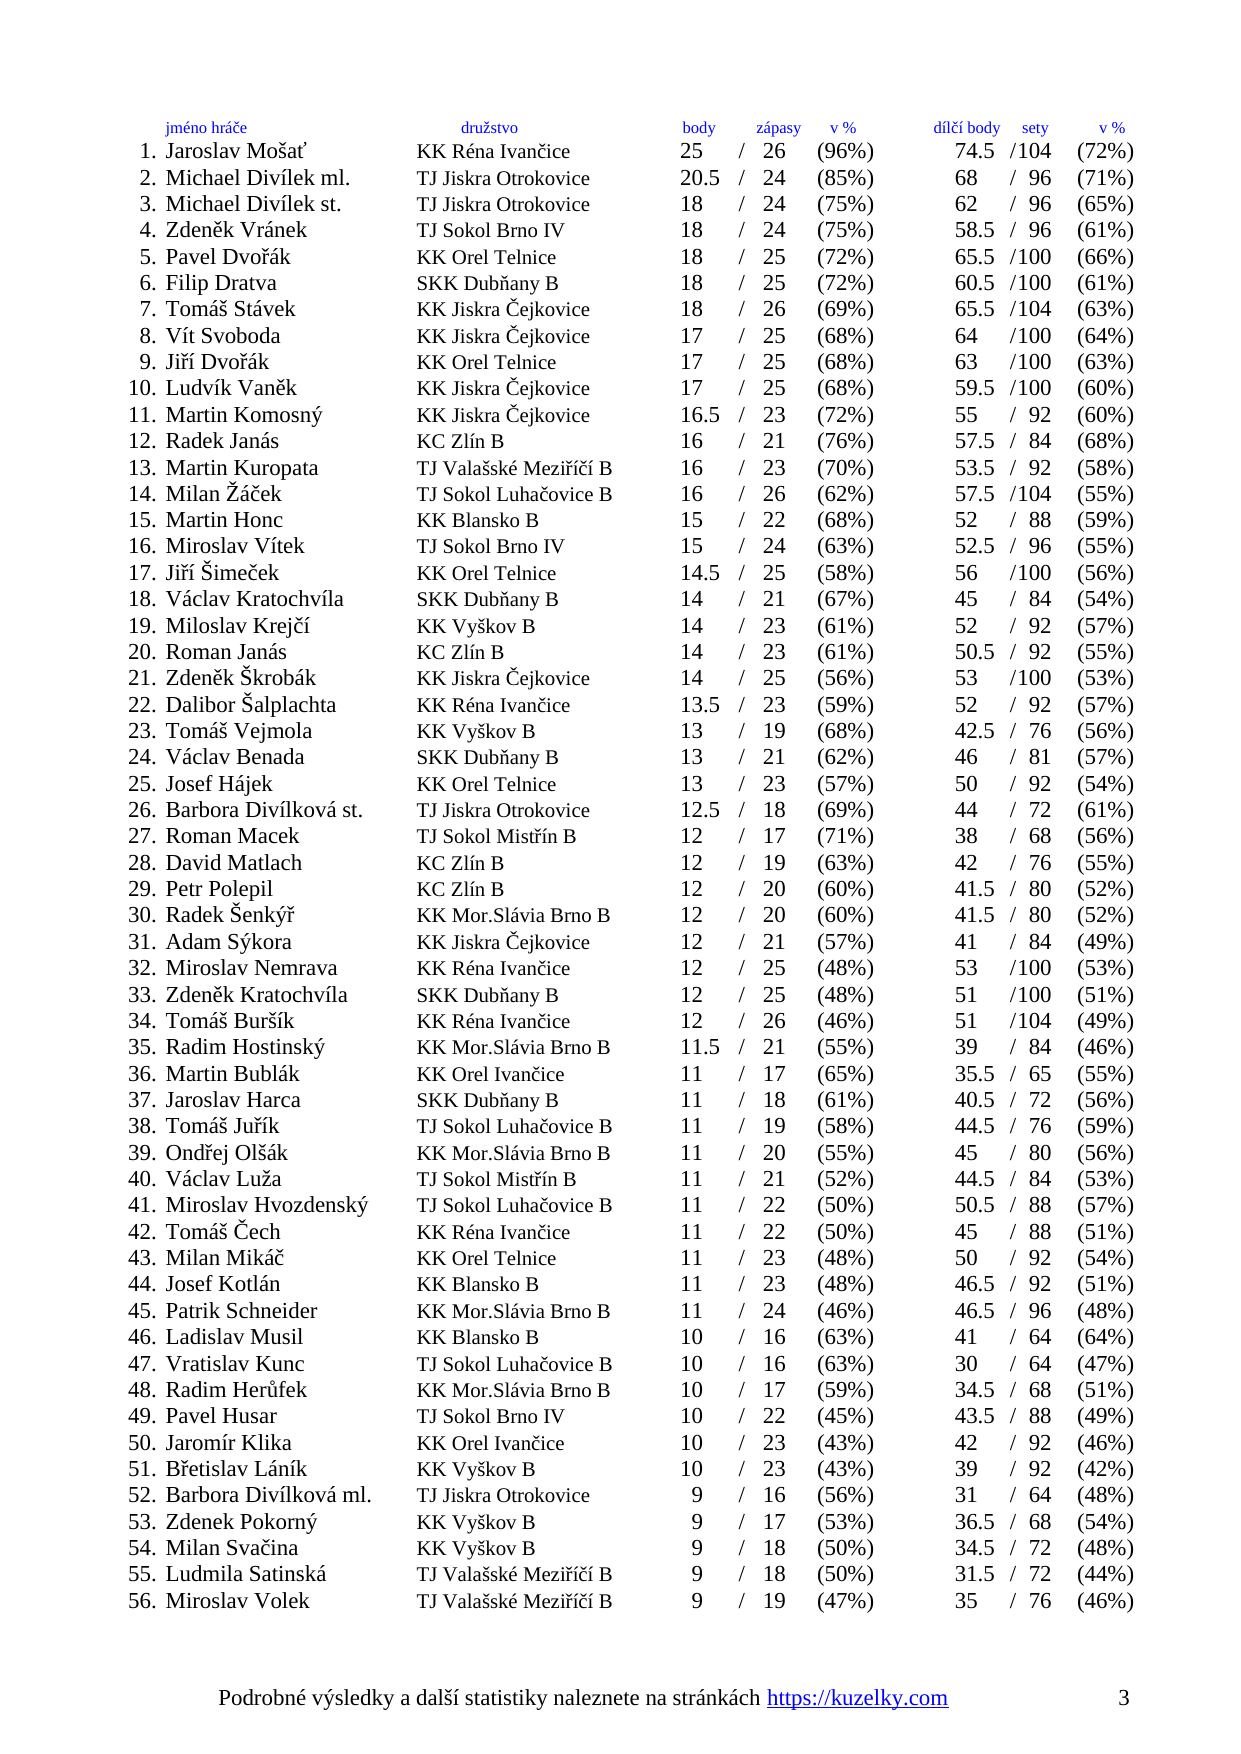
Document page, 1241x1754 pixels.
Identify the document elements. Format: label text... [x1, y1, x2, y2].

text 34. Tomáš Buršík KK Réna Ivančice 12 / 26 (46%) 51 / 104 (49%) [106, 1007, 1134, 1033]
text 38. Tomáš Juřík TJ Sokol Luhačovice B 11 / 19 (58%) 44.5 / 76 (59%) [106, 1112, 1134, 1139]
text 45. Patrik Schneider KK Mor.Slávia Brno B 11 / 24 (46%) 46.5 / 96 (48%) [106, 1297, 1134, 1323]
text 29. Petr Polepil KC Zlín B 12 / 20 (60%) 41.5 / 80 (52%) [106, 875, 1134, 902]
text 55. Ludmila Satinská TJ Valašské Meziříčí B 9 / 18 (50%) 31.5 / 72 (44%) [106, 1560, 1134, 1587]
text 26. Barbora Divílková st. TJ Jiskra Otrokovice 12.5 / 18 (69%) 44 / 72 (61%) [106, 796, 1134, 822]
text 28. David Matlach KC Zlín B 12 / 19 (63%) 42 / 76 (55%) [106, 849, 1134, 875]
text 8. Vít Svoboda KK Jiskra Čejkovice 17 / 25 (68%) 64 / 100 (64%) [106, 322, 1134, 348]
text 2. Michael Divílek ml. TJ Jiskra Otrokovice 20.5 / 24 (85%) 68 / 96 (71%) [106, 164, 1134, 190]
text 48. Radim Herůfek KK Mor.Slávia Brno B 10 / 17 (59%) 34.5 / 68 (51%) [106, 1376, 1134, 1402]
text 11. Martin Komosný KK Jiskra Čejkovice 16.5 / 23 (72%) 55 / 92 (60%) [106, 401, 1134, 427]
text 43. Milan Mikáč KK Orel Telnice 11 / 23 (48%) 50 / 92 (54%) [106, 1244, 1134, 1271]
text 41. Miroslav Hvozdenský TJ Sokol Luhačovice B 11 / 22 (50%) 50.5 / 88 (57%) [106, 1191, 1134, 1218]
text 40. Václav Luža TJ Sokol Mistřín B 11 / 21 (52%) 44.5 / 84 (53%) [106, 1165, 1134, 1191]
text 23. Tomáš Vejmola KK Vyškov B 13 / 19 (68%) 42.5 / 76 (56%) [106, 717, 1134, 743]
text 39. Ondřej Olšák KK Mor.Slávia Brno B 11 / 20 (55%) 45 / 80 (56%) [106, 1139, 1134, 1165]
text 16. Miroslav Vítek TJ Sokol Brno IV 15 / 24 (63%) 52.5 / 96 (55%) [106, 533, 1134, 559]
text 19. Miloslav Krejčí KK Vyškov B 14 / 23 (61%) 52 / 92 (57%) [106, 612, 1134, 638]
text 6. Filip Dratva SKK Dubňany B 18 / 25 (72%) 60.5 / 100 (61%) [106, 269, 1134, 295]
text 20. Roman Janás KC Zlín B 14 / 23 (61%) 50.5 / 92 (55%) [106, 638, 1134, 664]
text 25. Josef Hájek KK Orel Telnice 13 / 23 (57%) 50 / 92 (54%) [106, 770, 1134, 796]
text 50. Jaromír Klika KK Orel Ivančice 10 / 23 (43%) 42 / 92 (46%) [106, 1429, 1134, 1455]
text 7. Tomáš Stávek KK Jiskra Čejkovice 18 / 26 (69%) 65.5 / 104 (63%) [106, 295, 1134, 322]
text 17. Jiří Šimeček KK Orel Telnice 14.5 / 25 (58%) 56 / 100 (56%) [106, 559, 1134, 585]
text 15. Martin Honc KK Blansko B 15 / 22 (68%) 52 / 88 (59%) [106, 506, 1134, 533]
text 53. Zdenek Pokorný KK Vyškov B 9 / 17 (53%) 36.5 / 68 (54%) [106, 1508, 1134, 1534]
text 5. Pavel Dvořák KK Orel Telnice 18 / 25 (72%) 65.5 / 100 (66%) [106, 243, 1134, 269]
text 44. Josef Kotlán KK Blansko B 11 / 23 (48%) 46.5 / 92 (51%) [106, 1271, 1134, 1297]
text 4. Zdeněk Vránek TJ Sokol Brno IV 18 / 24 (75%) 58.5 / 96 (61%) [106, 216, 1134, 243]
text 42. Tomáš Čech KK Réna Ivančice 11 / 22 (50%) 45 / 88 (51%) [106, 1218, 1134, 1244]
text 10. Ludvík Vaněk KK Jiskra Čejkovice 17 / 25 (68%) 59.5 / 100 (60%) [106, 374, 1134, 401]
text 14. Milan Žáček TJ Sokol Luhačovice B 16 / 26 (62%) 57.5 / 104 (55%) [106, 480, 1134, 506]
text 33. Zdeněk Kratochvíla SKK Dubňany B 12 / 25 (48%) 51 / 100 (51%) [106, 981, 1134, 1007]
text 52. Barbora Divílková ml. TJ Jiskra Otrokovice 9 / 16 (56%) 31 / 64 (48%) [106, 1481, 1134, 1508]
text 32. Miroslav Nemrava KK Réna Ivančice 12 / 25 (48%) 53 / 100 (53%) [106, 954, 1134, 981]
text 54. Milan Svačina KK Vyškov B 9 / 18 (50%) 34.5 / 72 (48%) [106, 1534, 1134, 1560]
text 36. Martin Bublák KK Orel Ivančice 11 / 17 (65%) 35.5 / 65 (55%) [106, 1060, 1134, 1086]
text 12. Radek Janás KC Zlín B 16 / 21 (76%) 57.5 / 84 (68%) [106, 427, 1134, 453]
text 3. Michael Divílek st. TJ Jiskra Otrokovice 18 / 24 (75%) 62 / 96 (65%) [106, 190, 1134, 216]
text 27. Roman Macek TJ Sokol Mistřín B 12 / 17 (71%) 38 / 68 (56%) [106, 822, 1134, 849]
text 18. Václav Kratochvíla SKK Dubňany B 14 / 21 (67%) 45 / 84 (54%) [106, 585, 1134, 612]
text 51. Břetislav Láník KK Vyškov B 10 / 23 (43%) 39 / 92 (42%) [106, 1455, 1134, 1481]
text 56. Miroslav Volek TJ Valašské Meziříčí B 9 / 19 (47%) 35 / 76 (46%) [106, 1587, 1134, 1613]
text 13. Martin Kuropata TJ Valašské Meziříčí B 16 / 23 (70%) 53.5 / 92 (58%) [106, 453, 1134, 480]
text 9. Jiří Dvořák KK Orel Telnice 17 / 25 (68%) 63 / 100 (63%) [106, 348, 1134, 374]
text 37. Jaroslav Harca SKK Dubňany B 11 / 18 (61%) 40.5 / 72 (56%) [106, 1086, 1134, 1112]
text 31. Adam Sýkora KK Jiskra Čejkovice 12 / 21 (57%) 41 / 84 (49%) [106, 928, 1134, 954]
text 30. Radek Šenkýř KK Mor.Slávia Brno B 12 / 20 (60%) 41.5 / 80 (52%) [106, 902, 1134, 928]
text 21. Zdeněk Škrobák KK Jiskra Čejkovice 14 / 25 (56%) 53 / 100 (53%) [106, 664, 1134, 691]
text 24. Václav Benada SKK Dubňany B 13 / 21 (62%) 46 / 81 (57%) [106, 743, 1134, 770]
text 22. Dalibor Šalplachta KK Réna Ivančice 13.5 / 23 (59%) 52 / 92 (57%) [106, 691, 1134, 717]
text 47. Vratislav Kunc TJ Sokol Luhačovice B 10 / 16 (63%) 30 / 64 (47%) [106, 1349, 1134, 1376]
text 1. Jaroslav Mošať KK Réna Ivančice 25 / 26 (96%) 74.5 / 104 (72%) [106, 137, 1134, 164]
text 46. Ladislav Musil KK Blansko B 10 / 16 (63%) 41 / 64 (64%) [106, 1323, 1134, 1349]
text 49. Pavel Husar TJ Sokol Brno IV 10 / 22 (45%) 43.5 / 88 (49%) [106, 1402, 1134, 1429]
text jméno hráče družstvo body zápasy v % dílčí body sety v % [106, 118, 1134, 137]
text 35. Radim Hostinský KK Mor.Slávia Brno B 11.5 / 21 (55%) 39 / 84 (46%) [106, 1033, 1134, 1060]
